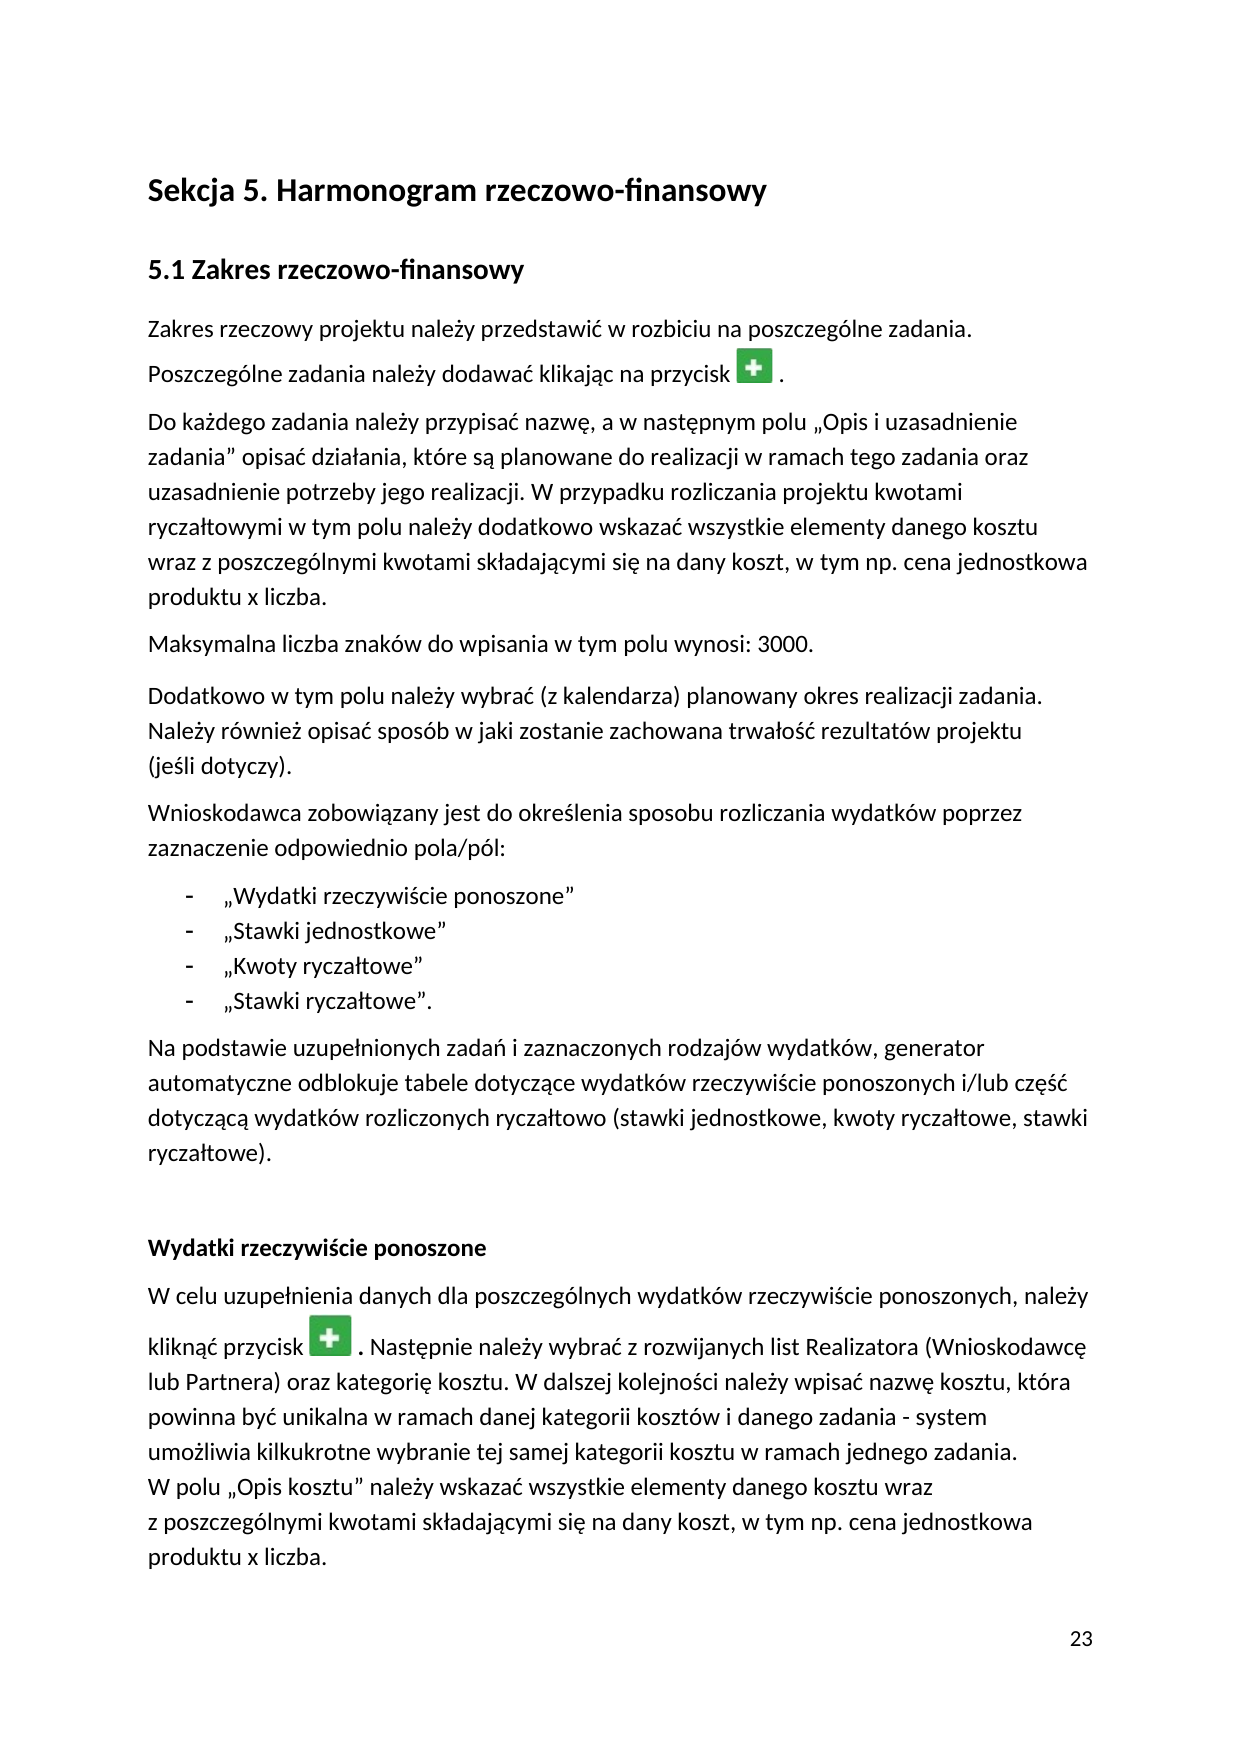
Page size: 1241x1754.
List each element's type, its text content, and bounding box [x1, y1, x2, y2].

list „Stawki jednostkowe” [185, 915, 1093, 945]
text W celu uzupełnienia danych dla poszczególnych wydatków rzeczywiście ponoszonych, należy kliknąć przycisk . Następnie należy wybrać z rozwijanych list Realizatora (Wnioskodawcę lub Partnera) oraz kategorię kosztu. W dalszej kolejności należy wpisać nazwę kosztu, która powinna być unikalna w ramach danej kategorii kosztów i danego zadania - system umożliwia kilkukrotne wybranie tej samej kategorii kosztu w ramach jednego zadania. W polu „Opis kosztu” należy wskazać wszystkie elementy danego kosztu wraz z poszczególnymi kwotami składającymi się na dany koszt, w tym np. cena jednostkowa produktu x liczba. [148, 1280, 1093, 1572]
subtitle Sekcja 5. Harmonogram rzeczowo-finansowy [148, 169, 1093, 210]
text Wydatki rzeczywiście ponoszone [148, 1232, 1093, 1263]
picture [309, 1314, 352, 1356]
text Zakres rzeczowy projektu należy przedstawić w rozbiciu na poszczególne zadania. Poszczególne zadania należy dodawać klikając na przycisk . [148, 313, 1093, 389]
text Do każdego zadania należy przypisać nazwę, a w następnym polu „Opis i uzasadnienie zadania” opisać działania, które są planowane do realizacji w ramach tego zadania oraz uzasadnienie potrzeby jego realizacji. W przypadku rozliczania projektu kwotami ryczałtowymi w tym polu należy dodatkowo wskazać wszystkie elementy danego kosztu wraz z poszczególnymi kwotami składającymi się na dany koszt, w tym np. cena jednostkowa produktu x liczba. [148, 406, 1093, 611]
text Dodatkowo w tym polu należy wybrać (z kalendarza) planowany okres realizacji zadania. Należy również opisać sposób w jaki zostanie zachowana trwałość rezultatów projektu (jeśli dotyczy). [148, 680, 1093, 780]
text Maksymalna liczba znaków do wpisania w tym polu wynosi: 3000. [148, 628, 1093, 659]
list „Wydatki rzeczywiście ponoszone” [185, 880, 1093, 910]
list „Stawki ryczałtowe”. [185, 985, 1093, 1015]
subtitle 5.1 Zakres rzeczowo-finansowy [148, 251, 1093, 287]
text Wnioskodawca zobowiązany jest do określenia sposobu rozliczania wydatków poprzez zaznaczenie odpowiednio pola/pól: [148, 797, 1093, 863]
picture [736, 348, 773, 383]
list „Kwoty ryczałtowe” [185, 950, 1093, 980]
text Na podstawie uzupełnionych zadań i zaznaczonych rodzajów wydatków, generator automatyczne odblokuje tabele dotyczące wydatków rzeczywiście ponoszonych i/lub część dotyczącą wydatków rozliczonych ryczałtowo (stawki jednostkowe, kwoty ryczałtowe, stawki ryczałtowe). [148, 1032, 1093, 1168]
